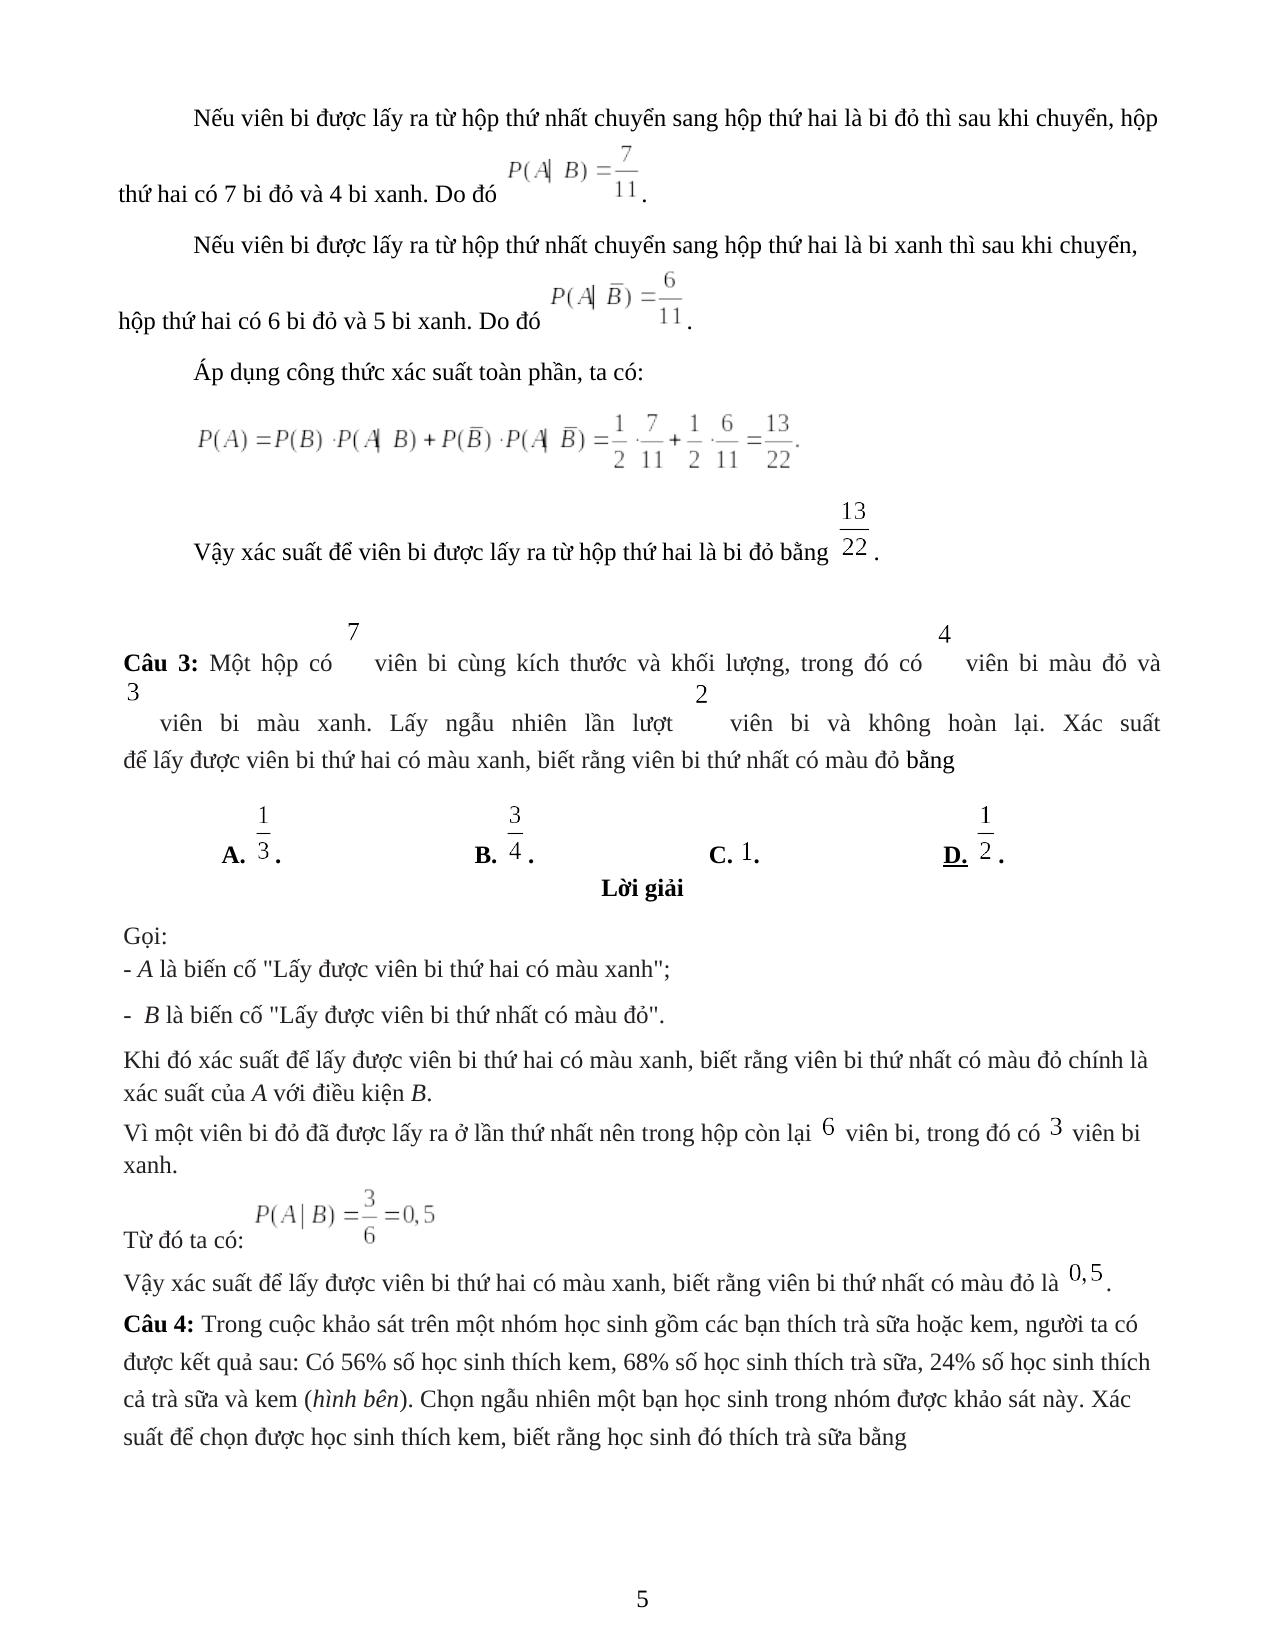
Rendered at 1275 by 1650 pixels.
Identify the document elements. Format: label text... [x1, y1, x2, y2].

text Vậy xác suất để viên bi được lấy ra từ hộp thứ hai là bi đỏ bằng . [118, 495, 1167, 565]
text Câu 3: Một hộp có viên bi cùng kích thước và khối lượng, trong đó có viên bi màu đỏ và viên bi màu xanh. Lấy ngẫu nhiên lần lượt viên bi và không hoàn lại. Xác suất để lấy được viên bi thứ hai có màu xanh, biết rằng viên bi thứ nhất có màu đỏ bằng [123, 616, 1162, 774]
text A. . B. . C. . D. . [123, 799, 1167, 869]
text Gọi: - A là biến cố "Lấy được viên bi thứ hai có màu xanh"; [123, 921, 1167, 983]
text Nếu viên bi được lấy ra từ hộp thứ nhất chuyển sang hộp thứ hai là bi xanh thì sau khi chuyển, hộp thứ hai có 6 bi đỏ và 5 bi xanh. Do đó . [118, 230, 1167, 335]
text Câu 4: Trong cuộc khảo sát trên một nhóm học sinh gồm các bạn thích trà sữa hoặc kem, người ta có được kết quả sau: Có 56% số học sinh thích kem, 68% số học sinh thích trà sữa, 24% số học sinh thích cả trà sữa và kem (hình bên). Chọn ngẫu nhiên một bạn học sinh trong nhóm được khảo sát này. Xác suất để chọn được học sinh thích kem, biết rằng học sinh đó thích trà sữa bằng [123, 1301, 1162, 1451]
text Nếu viên bi được lấy ra từ hộp thứ nhất chuyển sang hộp thứ hai là bi đỏ thì sau khi chuyển, hộp thứ hai có 7 bi đỏ và 4 bi xanh. Do đó . [118, 103, 1167, 208]
text Khi đó xác suất để lấy được viên bi thứ hai có màu xanh, biết rằng viên bi thứ nhất có màu đỏ chính là xác suất của A với điều kiện B. Vì một viên bi đỏ đã được lấy ra ở lần thứ nhất nên trong hộp còn lại viên bi, trong đó có viên bi xanh. Từ đó ta có: Vậy xác suất để lấy được viên bi thứ hai có màu xanh, biết rằng viên bi thứ nhất có màu đỏ là . [123, 1045, 1167, 1296]
text - B là biến cố "Lấy được viên bi thứ nhất có màu đỏ". [123, 1000, 1167, 1028]
text Lời giải [118, 873, 1167, 902]
text Áp dụng công thức xác suất toàn phần, ta có: [118, 357, 1167, 386]
